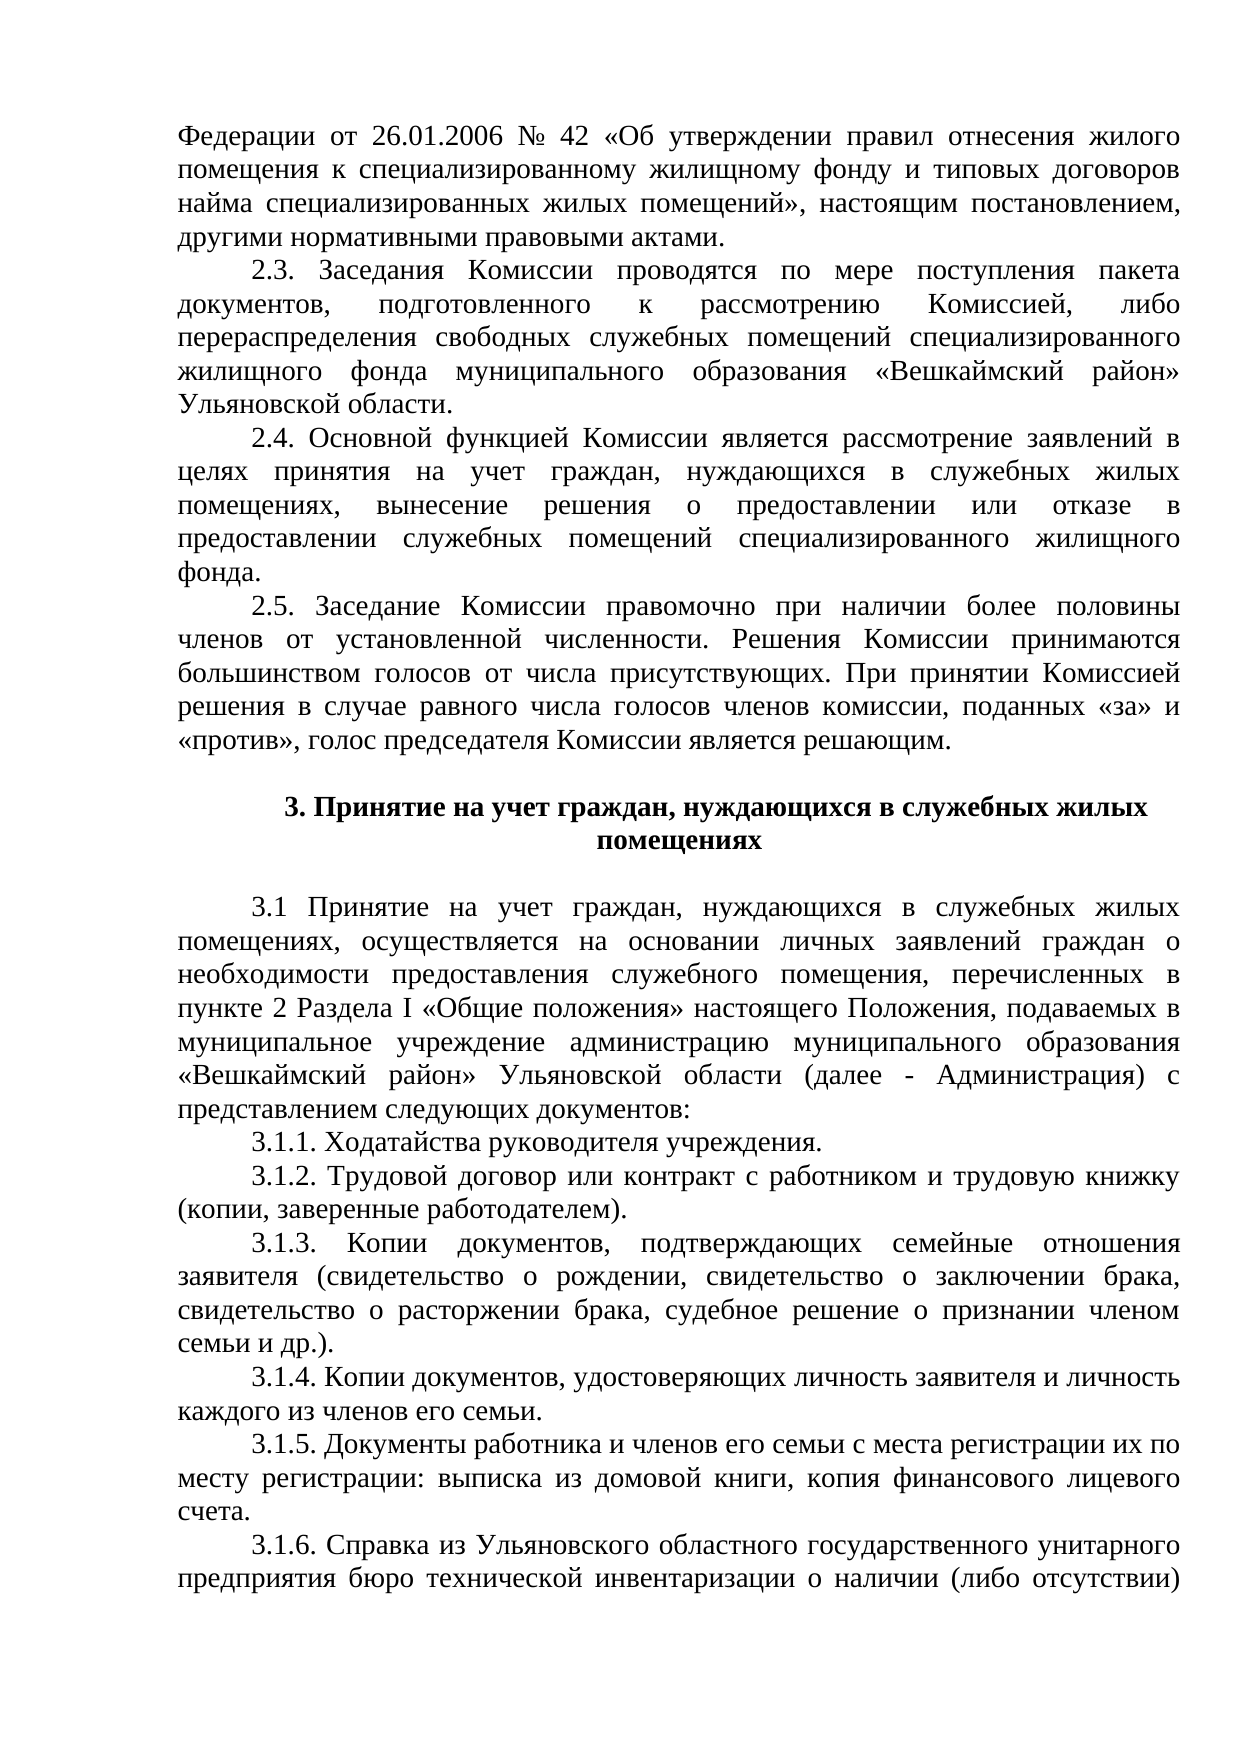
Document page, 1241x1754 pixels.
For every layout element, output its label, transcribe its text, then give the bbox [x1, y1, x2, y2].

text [177, 118, 1181, 252]
text 3.1.1. Ходатайства руководителя учреждения. [177, 1124, 1181, 1158]
text 2.4. Основной функцией Комиссии является рассмотрение заявлений в целях принятия на учет граждан, нуждающихся в служебных жилых помещениях, вынесение решения о предоставлении или отказе в предоставлении служебных помещений специализированного жилищного фонда. [177, 420, 1181, 588]
text 3.1.4. Копии документов, удостоверяющих личность заявителя и личность каждого из членов его семьи. [177, 1359, 1181, 1426]
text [177, 1527, 1181, 1594]
text 3.1 Принятие на учет граждан, нуждающихся в служебных жилых помещениях, осуществляется на основании личных заявлений граждан о необходимости предоставления служебного помещения, перечисленных в пункте 2 Раздела I «Общие положения» настоящего Положения, подаваемых в муниципальное учреждение администрацию муниципального образования «Вешкаймский район» Ульяновской области (далее - Администрация) с представлением следующих документов: [177, 889, 1181, 1124]
text 2.5. Заседание Комиссии правомочно при наличии более половины членов от установленной численности. Решения Комиссии принимаются большинством голосов от числа присутствующих. При принятии Комиссией решения в случае равного числа голосов членов комиссии, поданных «за» и «против», голос председателя Комиссии является решающим. [177, 588, 1181, 755]
text 3.1.2. Трудовой договор или контракт с работником и трудовую книжку (копии, заверенные работодателем). [177, 1158, 1181, 1225]
text 3.1.3. Копии документов, подтверждающих семейные отношения заявителя (свидетельство о рождении, свидетельство о заключении брака, свидетельство о расторжении брака, судебное решение о признании членом семьи и др.). [177, 1225, 1181, 1359]
text 2.3. Заседания Комиссии проводятся по мере поступления пакета документов, подготовленного к рассмотрению Комиссией, либо перераспределения свободных служебных помещений специализированного жилищного фонда муниципального образования «Вешкаймский район» Ульяновской области. [177, 252, 1181, 420]
text 3. Принятие на учет граждан, нуждающихся в служебных жилых помещениях [177, 789, 1181, 856]
text 3.1.5. Документы работника и членов его семьи с места регистрации их по месту регистрации: выписка из домовой книги, копия финансового лицевого счета. [177, 1426, 1181, 1527]
